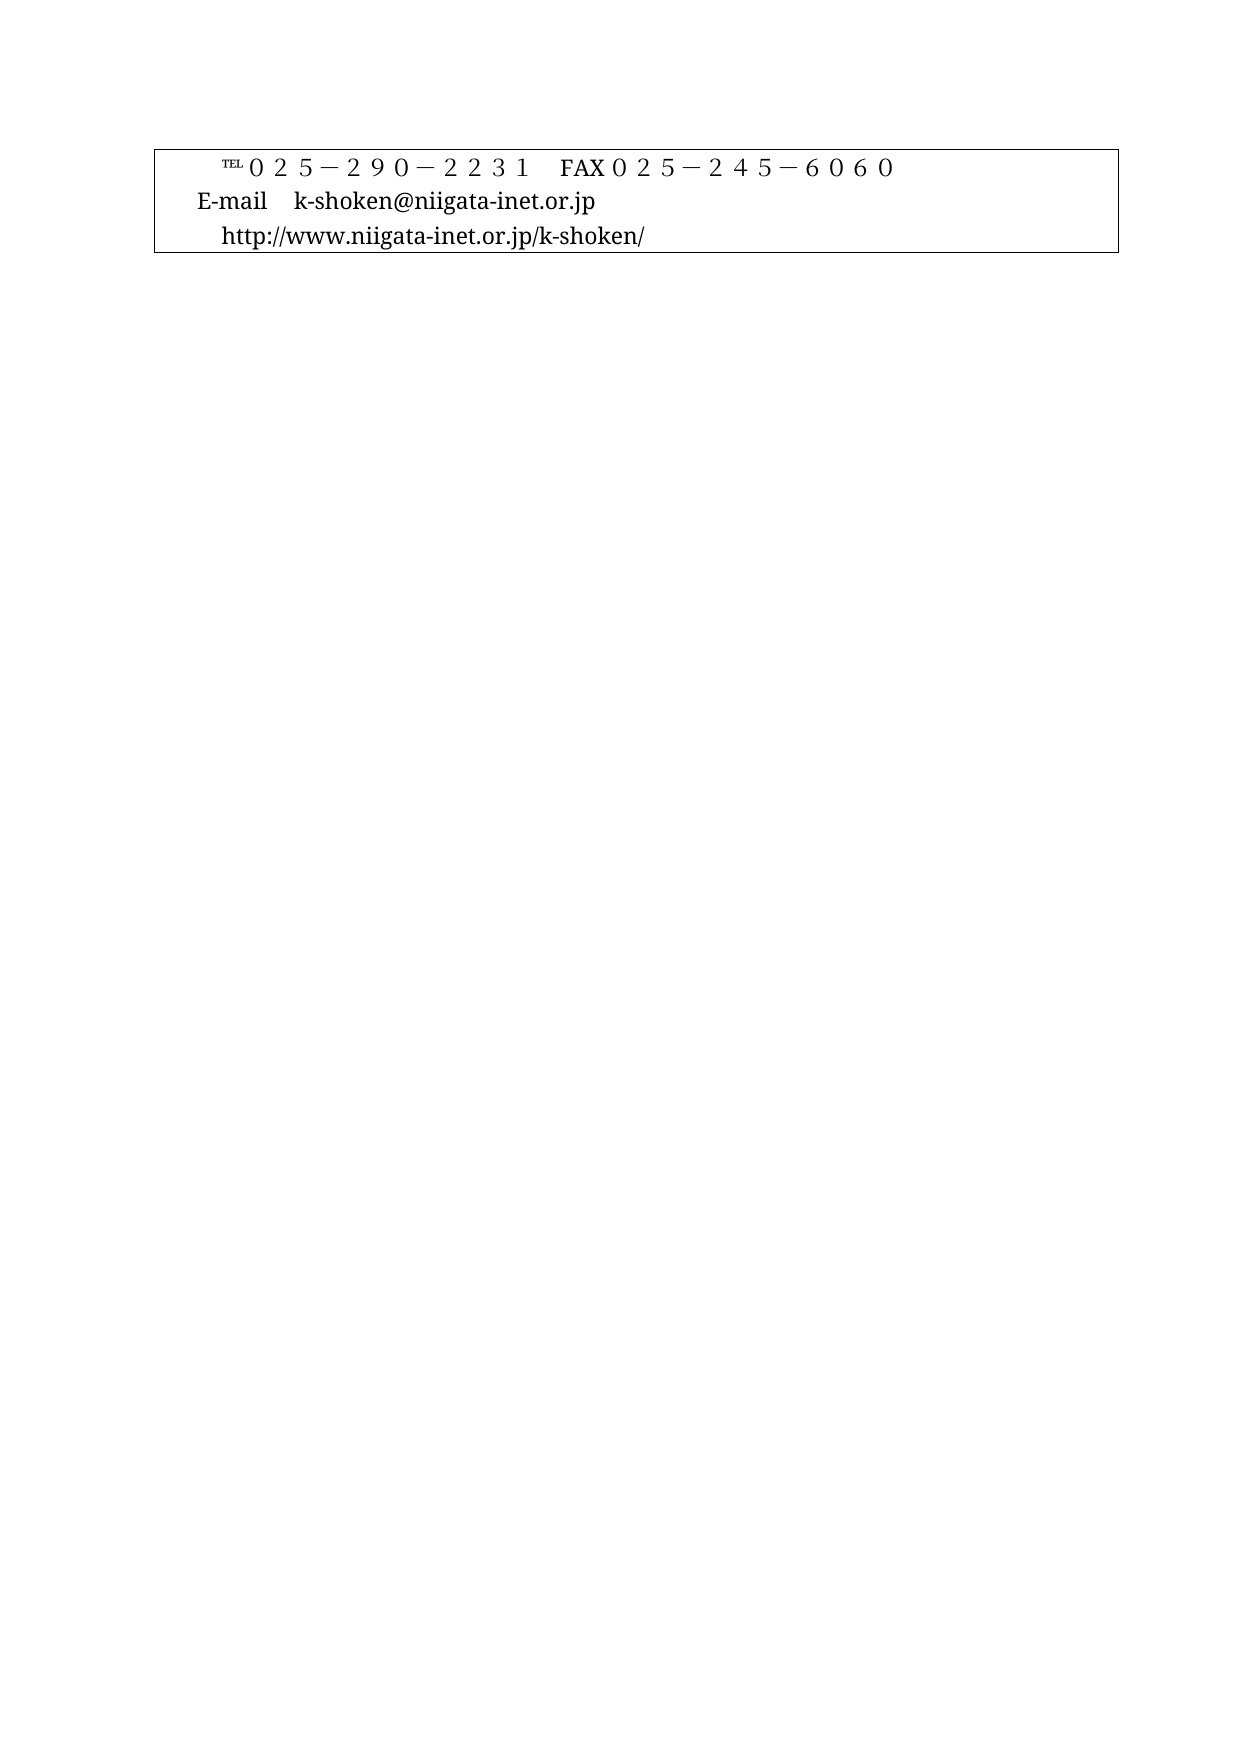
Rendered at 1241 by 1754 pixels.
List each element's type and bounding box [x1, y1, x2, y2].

table_header [155, 150, 1118, 252]
